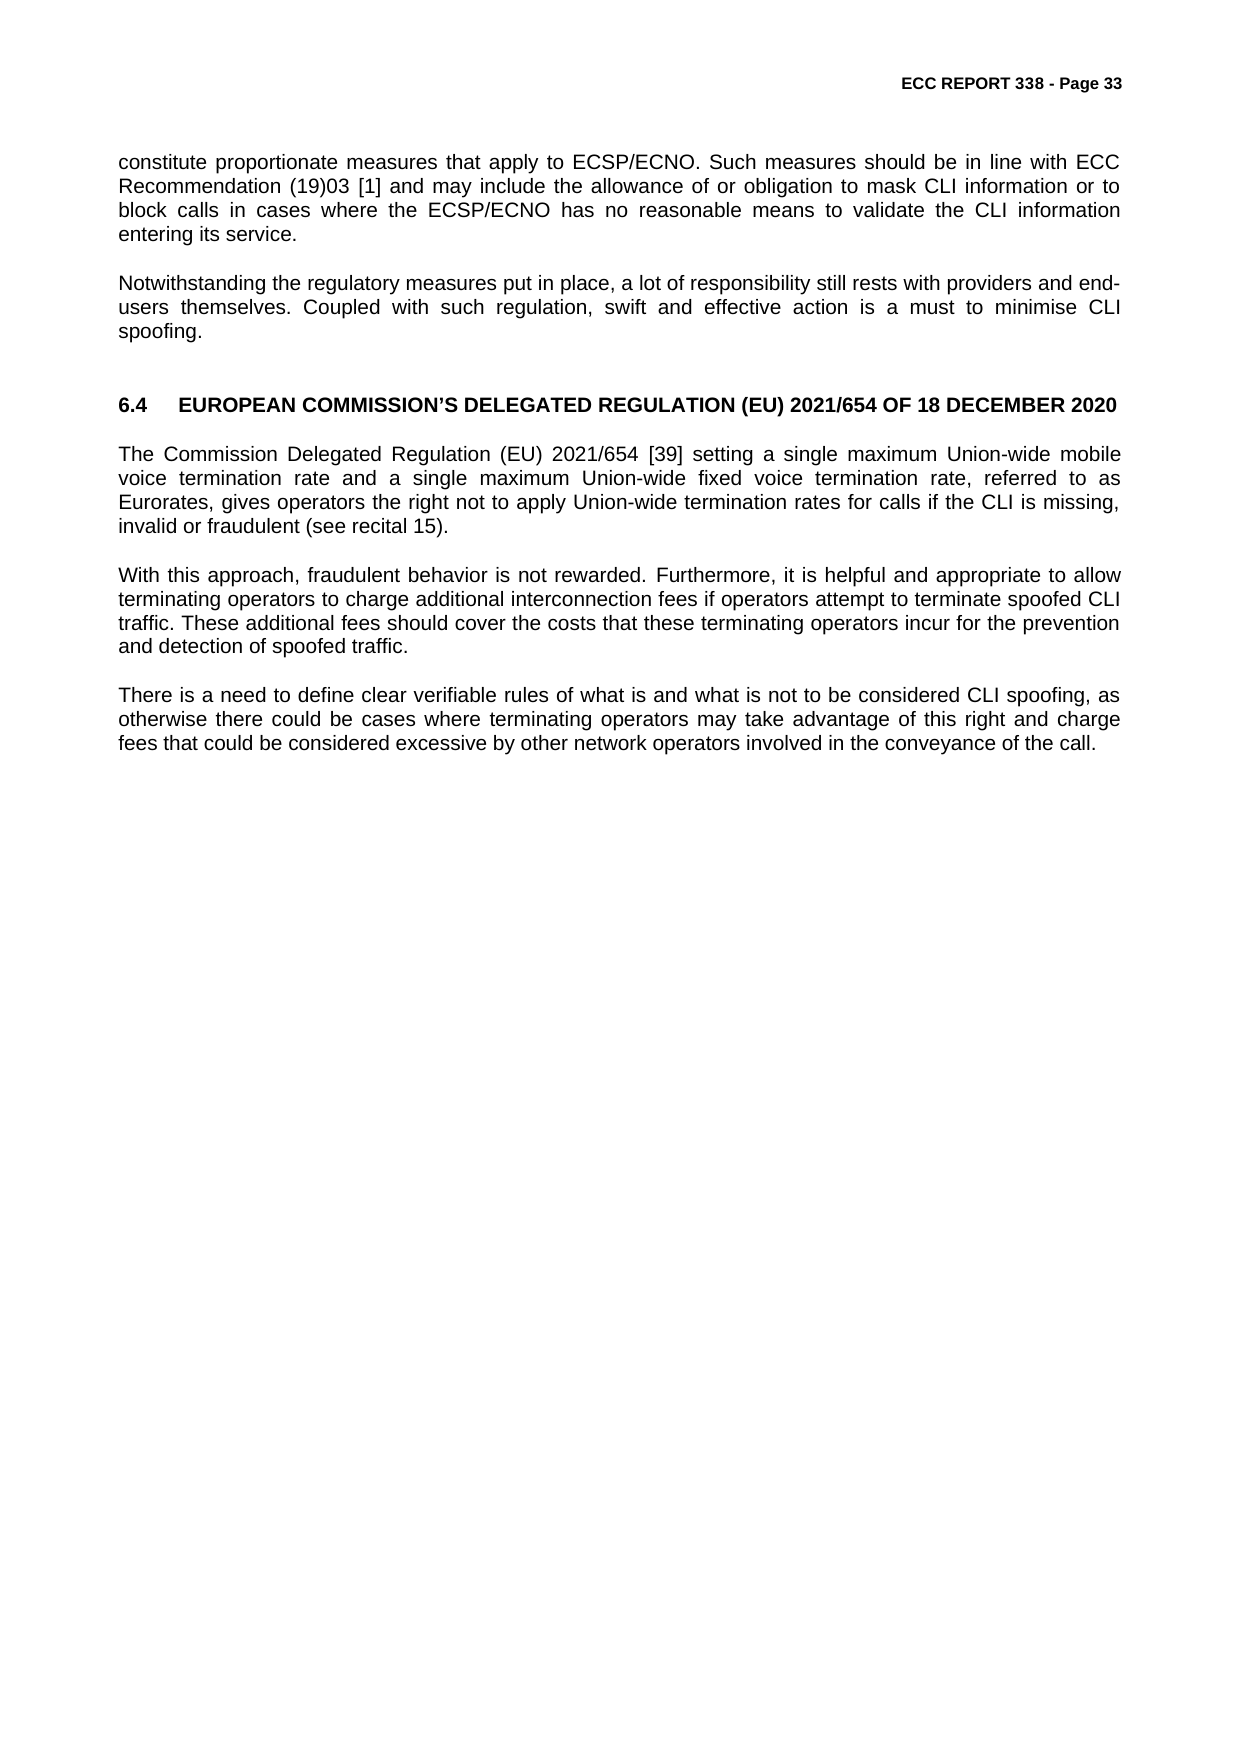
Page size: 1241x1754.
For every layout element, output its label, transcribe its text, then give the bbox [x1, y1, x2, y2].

text There is a need to define clear verifiable rules of what is and what is not to be considered CLI spoofing, as otherwise there could be cases where terminating operators may take advantage of this right and charge fees that could be considered excessive by other network operators involved in the conveyance of the call. [118, 683, 1122, 755]
subtitle European Commission’s Delegated Regulation (EU) 2021/654 of 18 December 2020 [118, 393, 1122, 417]
text With this approach, fraudulent behavior is not rewarded. Furthermore, it is helpful and appropriate to allow terminating operators to charge additional interconnection fees if operators attempt to terminate spoofed CLI traffic. These additional fees should cover the costs that these terminating operators incur for the prevention and detection of spoofed traffic. [118, 562, 1122, 658]
text The Commission Delegated Regulation (EU) 2021/654 [39] setting a single maximum Union-wide mobile voice termination rate and a single maximum Union-wide fixed voice termination rate, referred to as Eurorates, gives operators the right not to apply Union-wide termination rates for calls if the CLI is missing, invalid or fraudulent (see recital 15). [118, 442, 1122, 537]
text Notwithstanding the regulatory measures put in place, a lot of responsibility still rests with providers and end-users themselves. Coupled with such regulation, swift and effective action is a must to minimise CLI spoofing. [118, 271, 1122, 343]
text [118, 150, 1122, 246]
